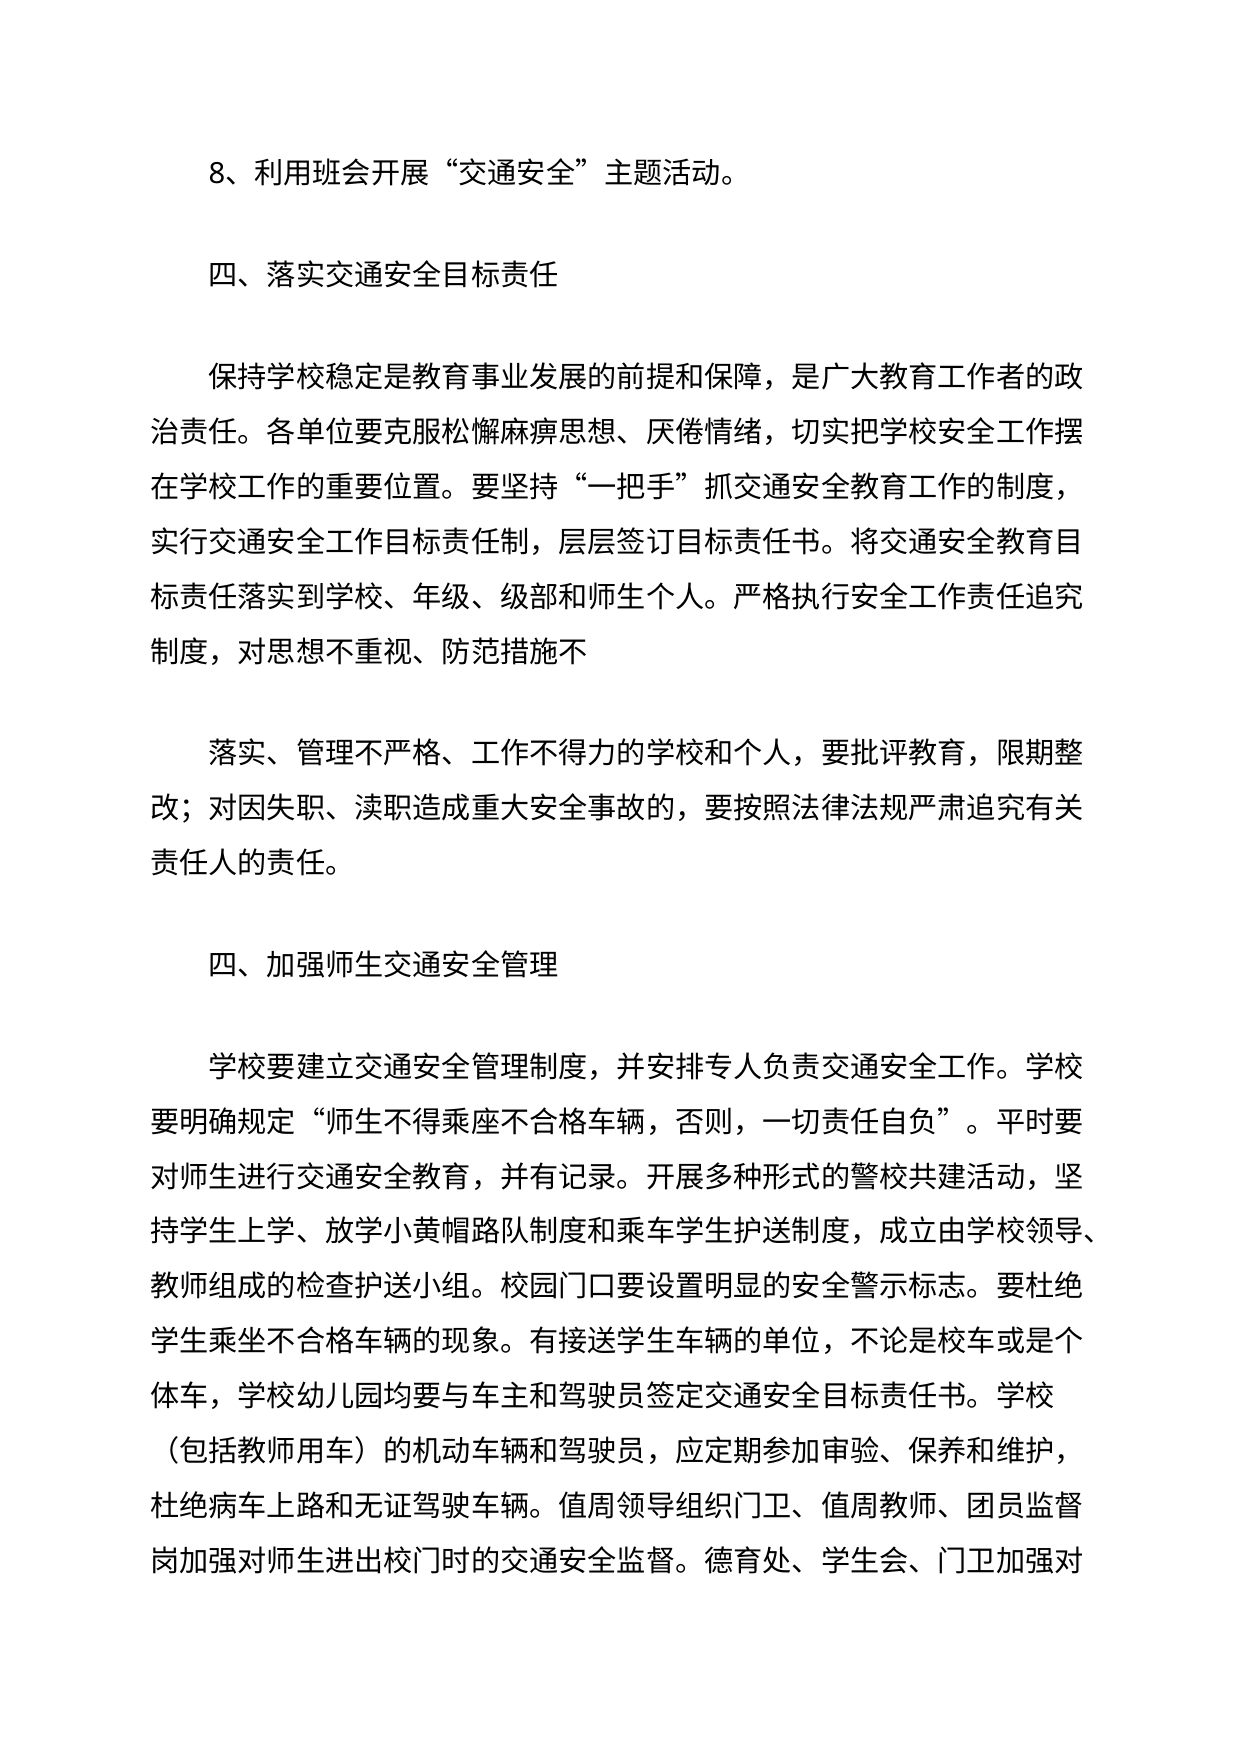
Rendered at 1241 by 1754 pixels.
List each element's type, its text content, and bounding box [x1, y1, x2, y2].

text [150, 1043, 1090, 1580]
text 8、利用班会开展“交通安全”主题活动。 [150, 150, 1090, 192]
text 四、落实交通安全目标责任 [150, 252, 1090, 294]
text 落实、管理不严格、工作不得力的学校和个人，要批评教育，限期整改；对因失职、渎职造成重大安全事故的，要按照法律法规严肃追究有关责任人的责任。 [150, 730, 1090, 882]
text 四、加强师生交通安全管理 [150, 942, 1090, 984]
text 保持学校稳定是教育事业发展的前提和保障，是广大教育工作者的政治责任。各单位要克服松懈麻痹思想、厌倦情绪，切实把学校安全工作摆在学校工作的重要位置。要坚持“一把手”抓交通安全教育工作的制度，实行交通安全工作目标责任制，层层签订目标责任书。将交通安全教育目标责任落实到学校、年级、级部和师生个人。严格执行安全工作责任追究制度，对思想不重视、防范措施不 [150, 354, 1090, 671]
